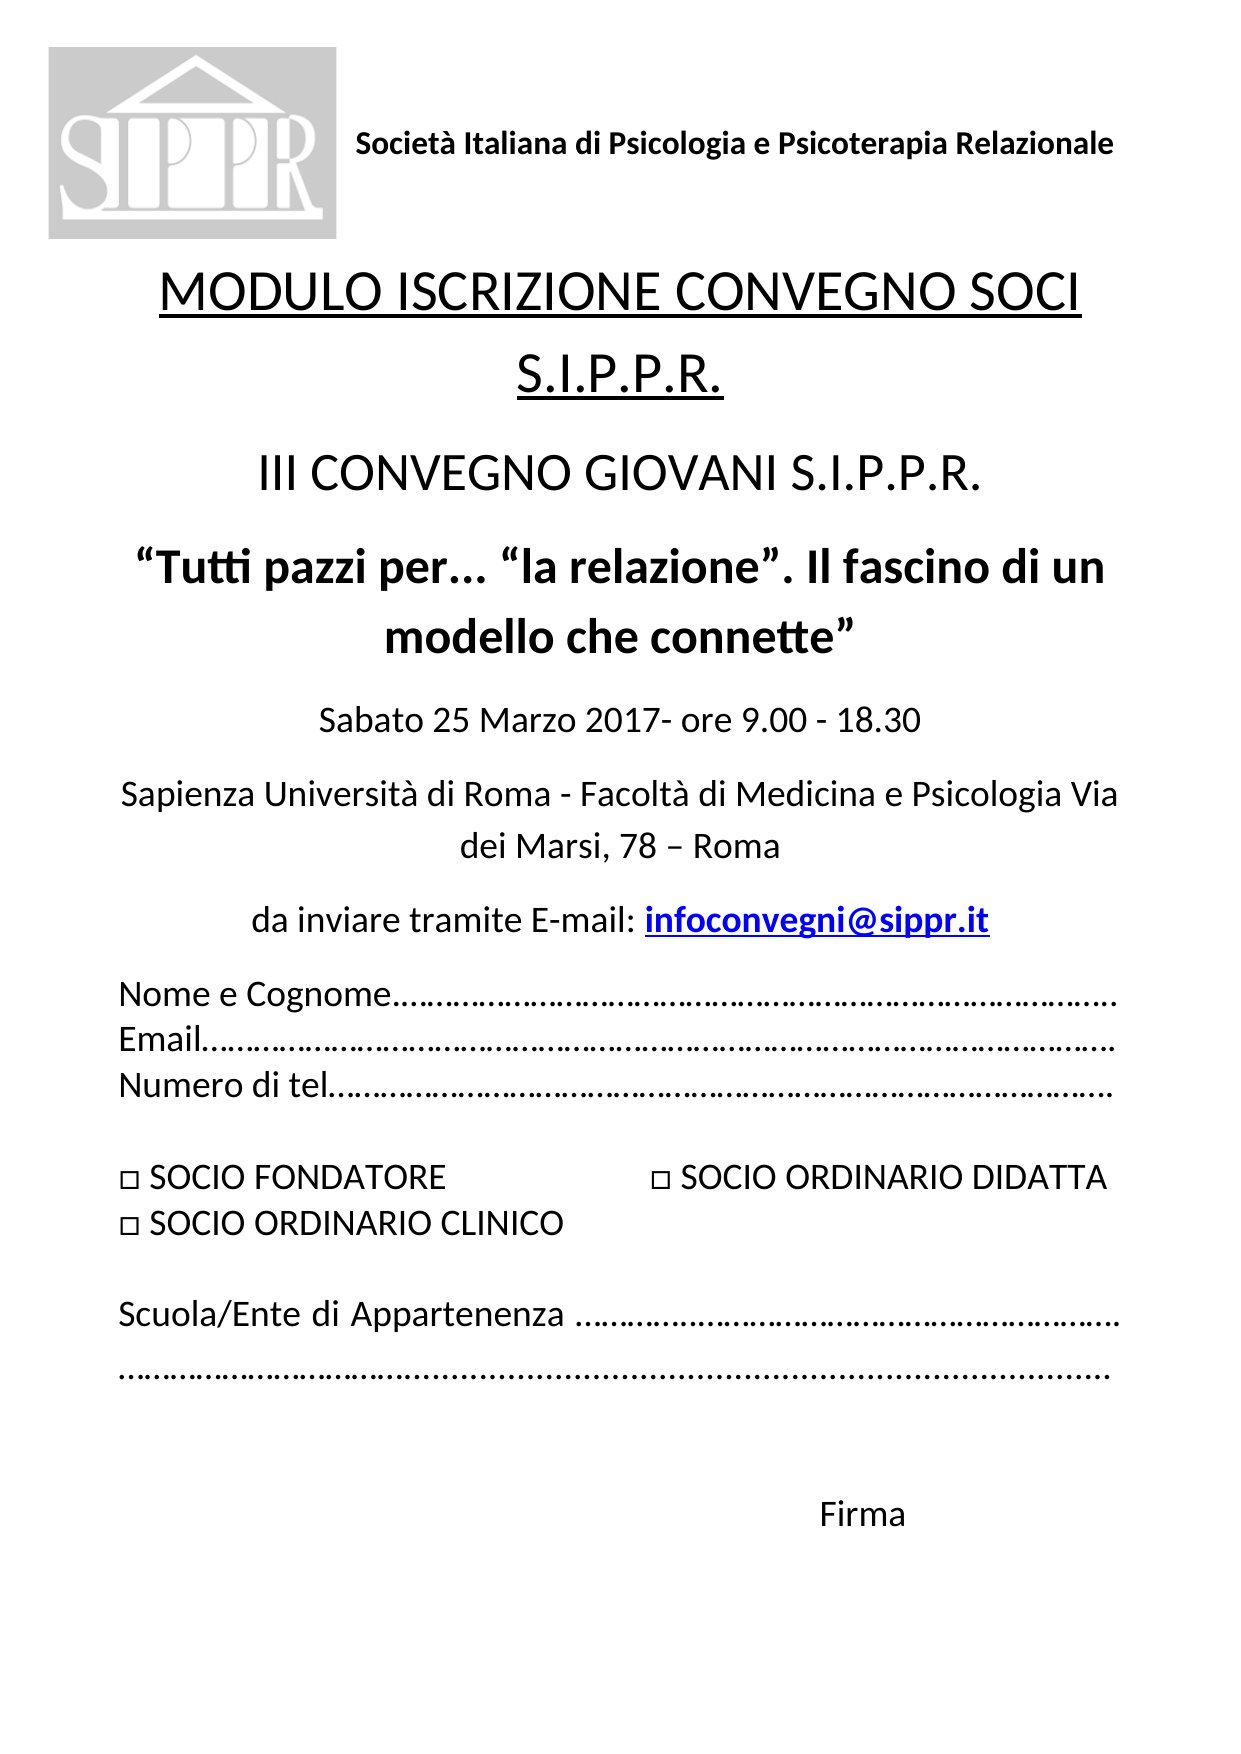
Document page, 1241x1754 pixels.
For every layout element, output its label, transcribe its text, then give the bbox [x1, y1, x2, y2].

text Scuola/Ente di Appartenenza …………..…………………………………………. ……………………………........................................................................... [118, 1290, 1122, 1389]
text III CONVEGNO GIOVANI S.I.P.P.R. [118, 438, 1122, 504]
text □ SOCIO FONDATORE □ SOCIO ORDINARIO DIDATTA [118, 1153, 1122, 1199]
text □ SOCIO ORDINARIO CLINICO [118, 1199, 1122, 1244]
text da inviare tramite E-mail: infoconvegni@sippr.it [118, 896, 1122, 942]
text Numero di tel………………………………………………………………………………. [118, 1061, 1122, 1107]
text Nome e Cognome.……………………………………………………………………….. [118, 969, 1122, 1015]
text Sabato 25 Marzo 2017- ore 9.00 - 18.30 [118, 696, 1122, 742]
text Sapienza Università di Roma - Facoltà di Medicina e Psicologia Via dei Marsi, 78 – Roma [118, 770, 1122, 868]
text MODULO ISCRIZIONE CONVEGNO SOCI S.I.P.P.R. [118, 255, 1122, 407]
text Email……………………………………………………………………………………………. [118, 1015, 1122, 1061]
text “Tutti pazzi per... “la relazione”. Il fascino di un modello che connette” [118, 535, 1122, 666]
text Firma [118, 1490, 1122, 1536]
